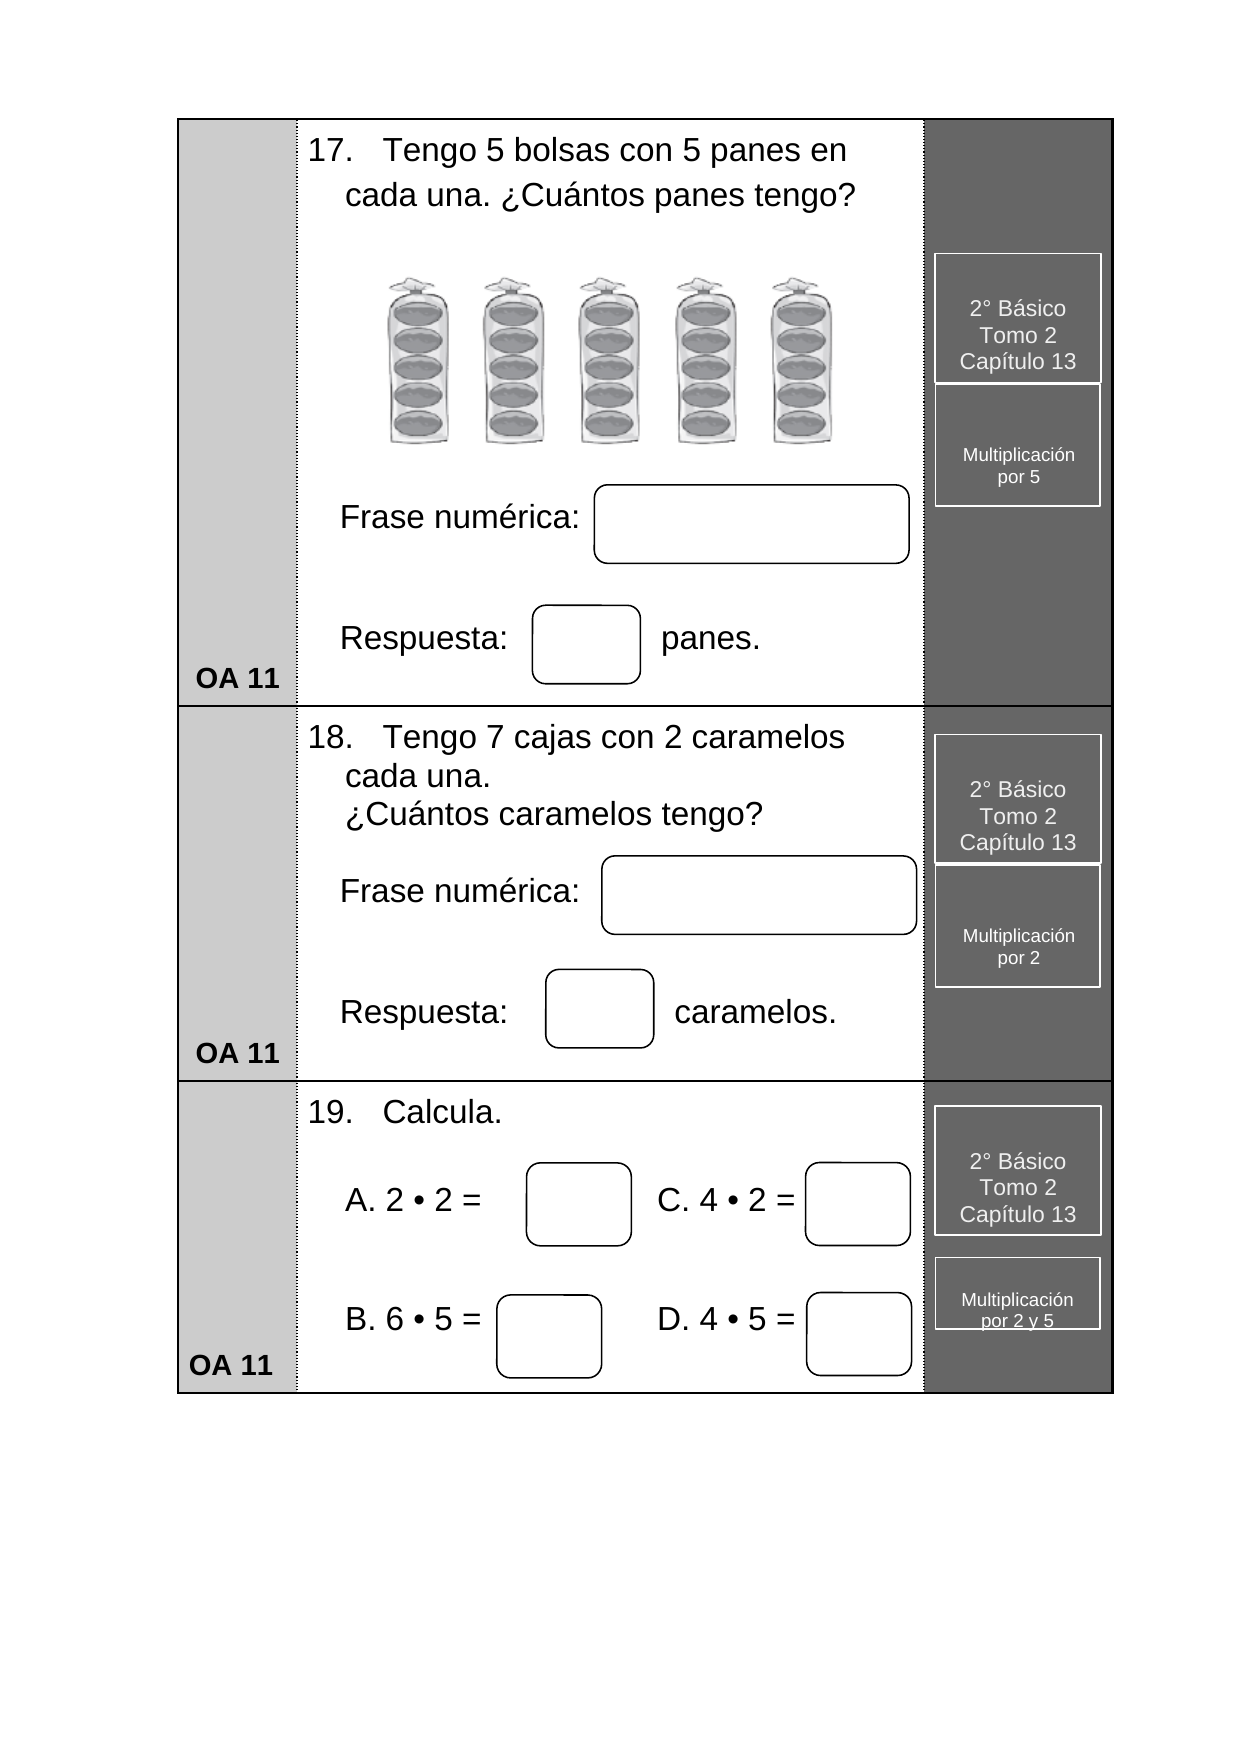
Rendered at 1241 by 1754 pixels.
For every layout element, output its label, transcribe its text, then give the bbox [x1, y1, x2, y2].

table_cell [924, 707, 1111, 1080]
table_cell Calcula. A. 2 • 2 = C. 4 • 2 = B. 6 • 5 = D. 4 • 5 = [297, 1082, 923, 1392]
table_header Tengo 5 bolsas con 5 panes en cada una. ¿Cuántos panes tengo? Frase numérica: Respuesta: panes. [297, 120, 923, 705]
table_cell OA 11 [179, 707, 297, 1080]
picture [358, 263, 862, 459]
table_cell [924, 1082, 1111, 1392]
table_cell OA 11 [179, 1082, 297, 1392]
table_header OA 11 [179, 120, 297, 705]
table_cell Tengo 7 cajas con 2 caramelos cada una. ¿Cuántos caramelos tengo? Frase numérica: Respuesta: caramelos. [297, 707, 923, 1080]
table_header [924, 120, 1111, 705]
